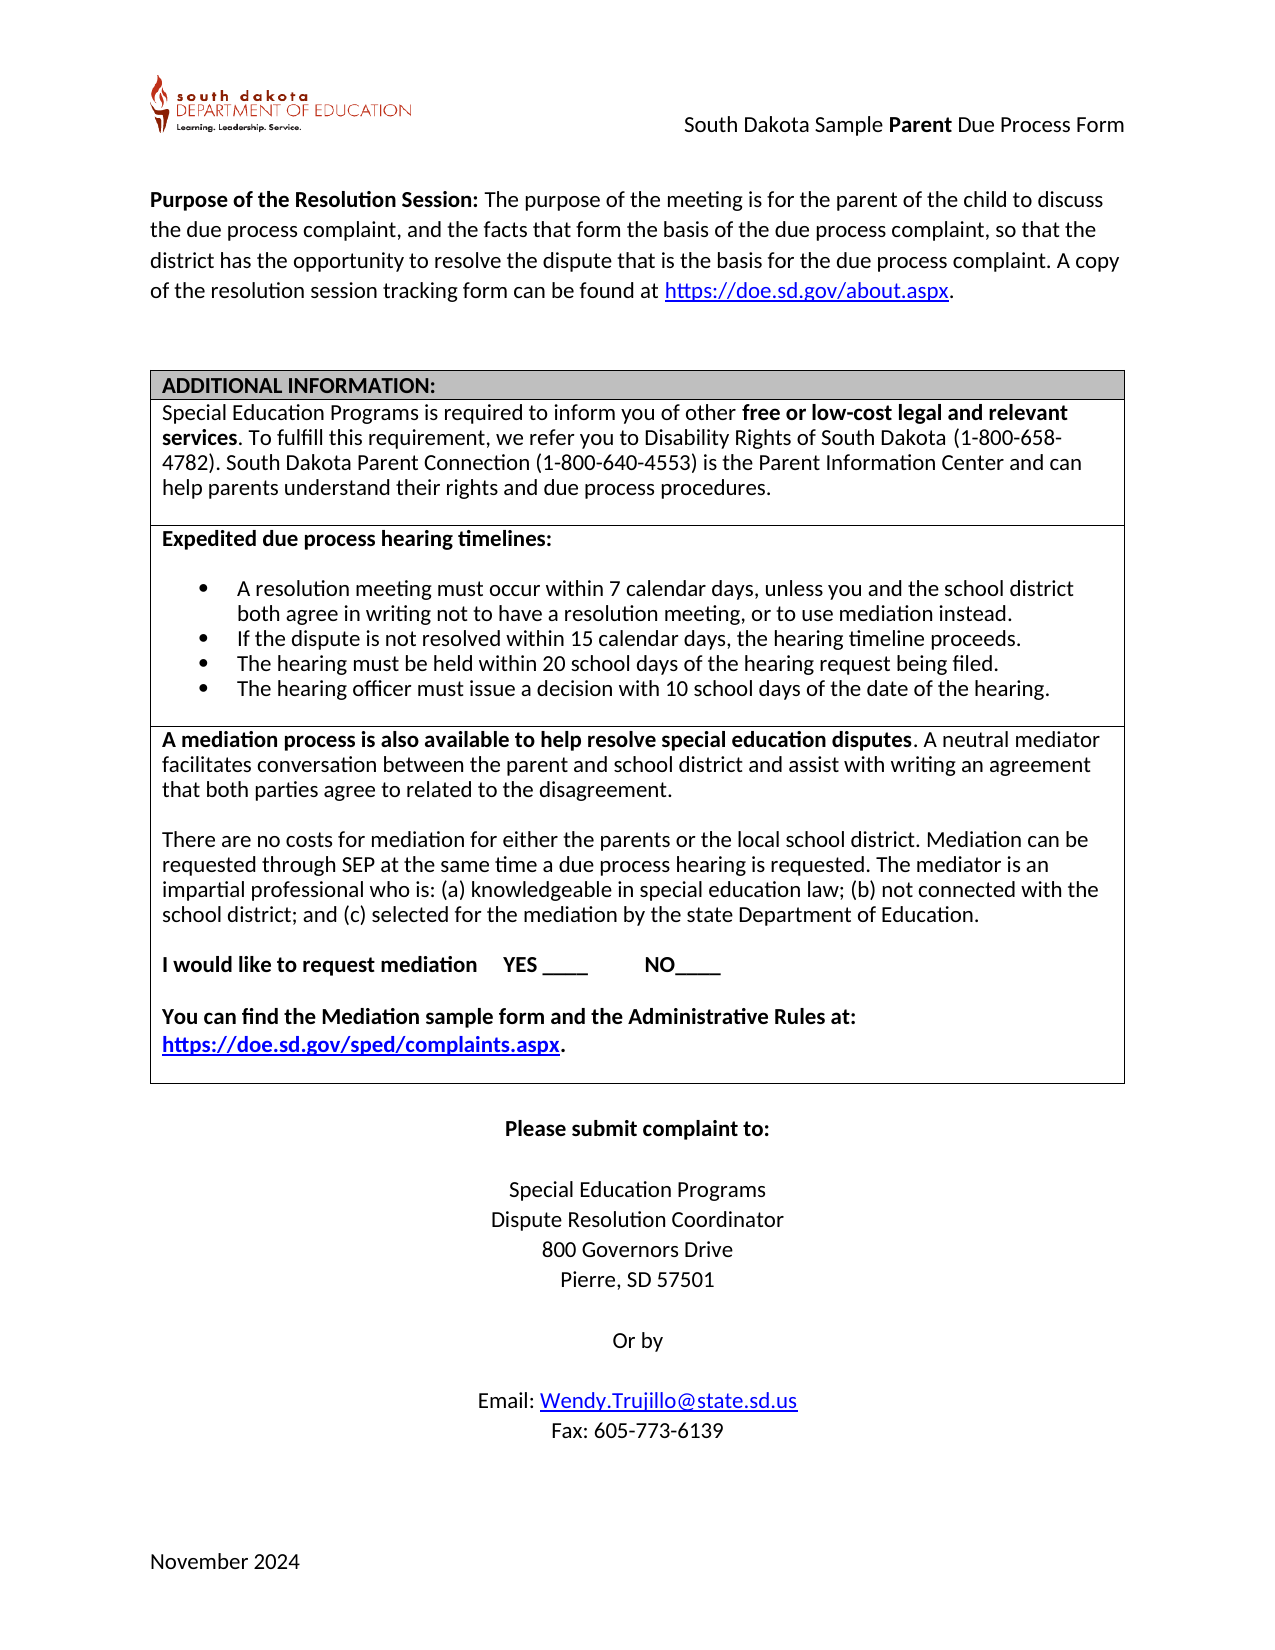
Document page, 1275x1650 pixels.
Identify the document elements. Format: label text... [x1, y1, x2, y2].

text Special Education Programs [150, 1175, 1125, 1203]
text Fax: 605-773-6139 [150, 1416, 1125, 1444]
text 800 Governors Drive [150, 1235, 1125, 1263]
table_cell A mediation process is also available to help resolve special education disputes. A neutral mediator facilitates conversation between the parent and school district and assist with writing an agreement that both parties agree to related to the disagreement. There are no costs for mediation for either the parents or the local school district. Mediation can be requested through SEP at the same time a due process hearing is requested. The mediator is an impartial professional who is: (a) knowledgeable in special education law; (b) not connected with the school district; and (c) selected for the mediation by the state Department of Education. I would like to request mediation YES ____ NO____ You can find the Mediation sample form and the Administrative Rules at: https://doe.sd.gov/sped/complaints.aspx. [151, 727, 1124, 1083]
text Purpose of the Resolution Session: The purpose of the meeting is for the parent of the child to discuss the due process complaint, and the facts that form the basis of the due process complaint, so that the district has the opportunity to resolve the dispute that is the basis for the due process complaint. A copy of the resolution session tracking form can be found at https://doe.sd.gov/about.aspx. [150, 185, 1125, 304]
text Or by [150, 1326, 1125, 1354]
text Dispute Resolution Coordinator [150, 1205, 1125, 1233]
table_cell Expedited due process hearing timelines: A resolution meeting must occur within 7 calendar days, unless you and the school district both agree in writing not to have a resolution meeting, or to use mediation instead. If the dispute is not resolved within 15 calendar days, the hearing timeline proceeds. The hearing must be held within 20 school days of the hearing request being filed. The hearing officer must issue a decision with 10 school days of the date of the hearing. [151, 526, 1124, 726]
text Email: Wendy.Trujillo@state.sd.us [150, 1386, 1125, 1414]
picture [150, 75, 411, 133]
table_cell Special Education Programs is required to inform you of other free or low-cost legal and relevant services. To fulfill this requirement, we refer you to Disability Rights of South Dakota (1-800-658-4782). South Dakota Parent Connection (1-800-640-4553) is the Parent Information Center and can help parents understand their rights and due process procedures. [151, 400, 1124, 525]
text Pierre, SD 57501 [150, 1265, 1125, 1293]
text Please submit complaint to: [150, 1114, 1125, 1142]
table_header ADDITIONAL INFORMATION: [151, 371, 1124, 399]
